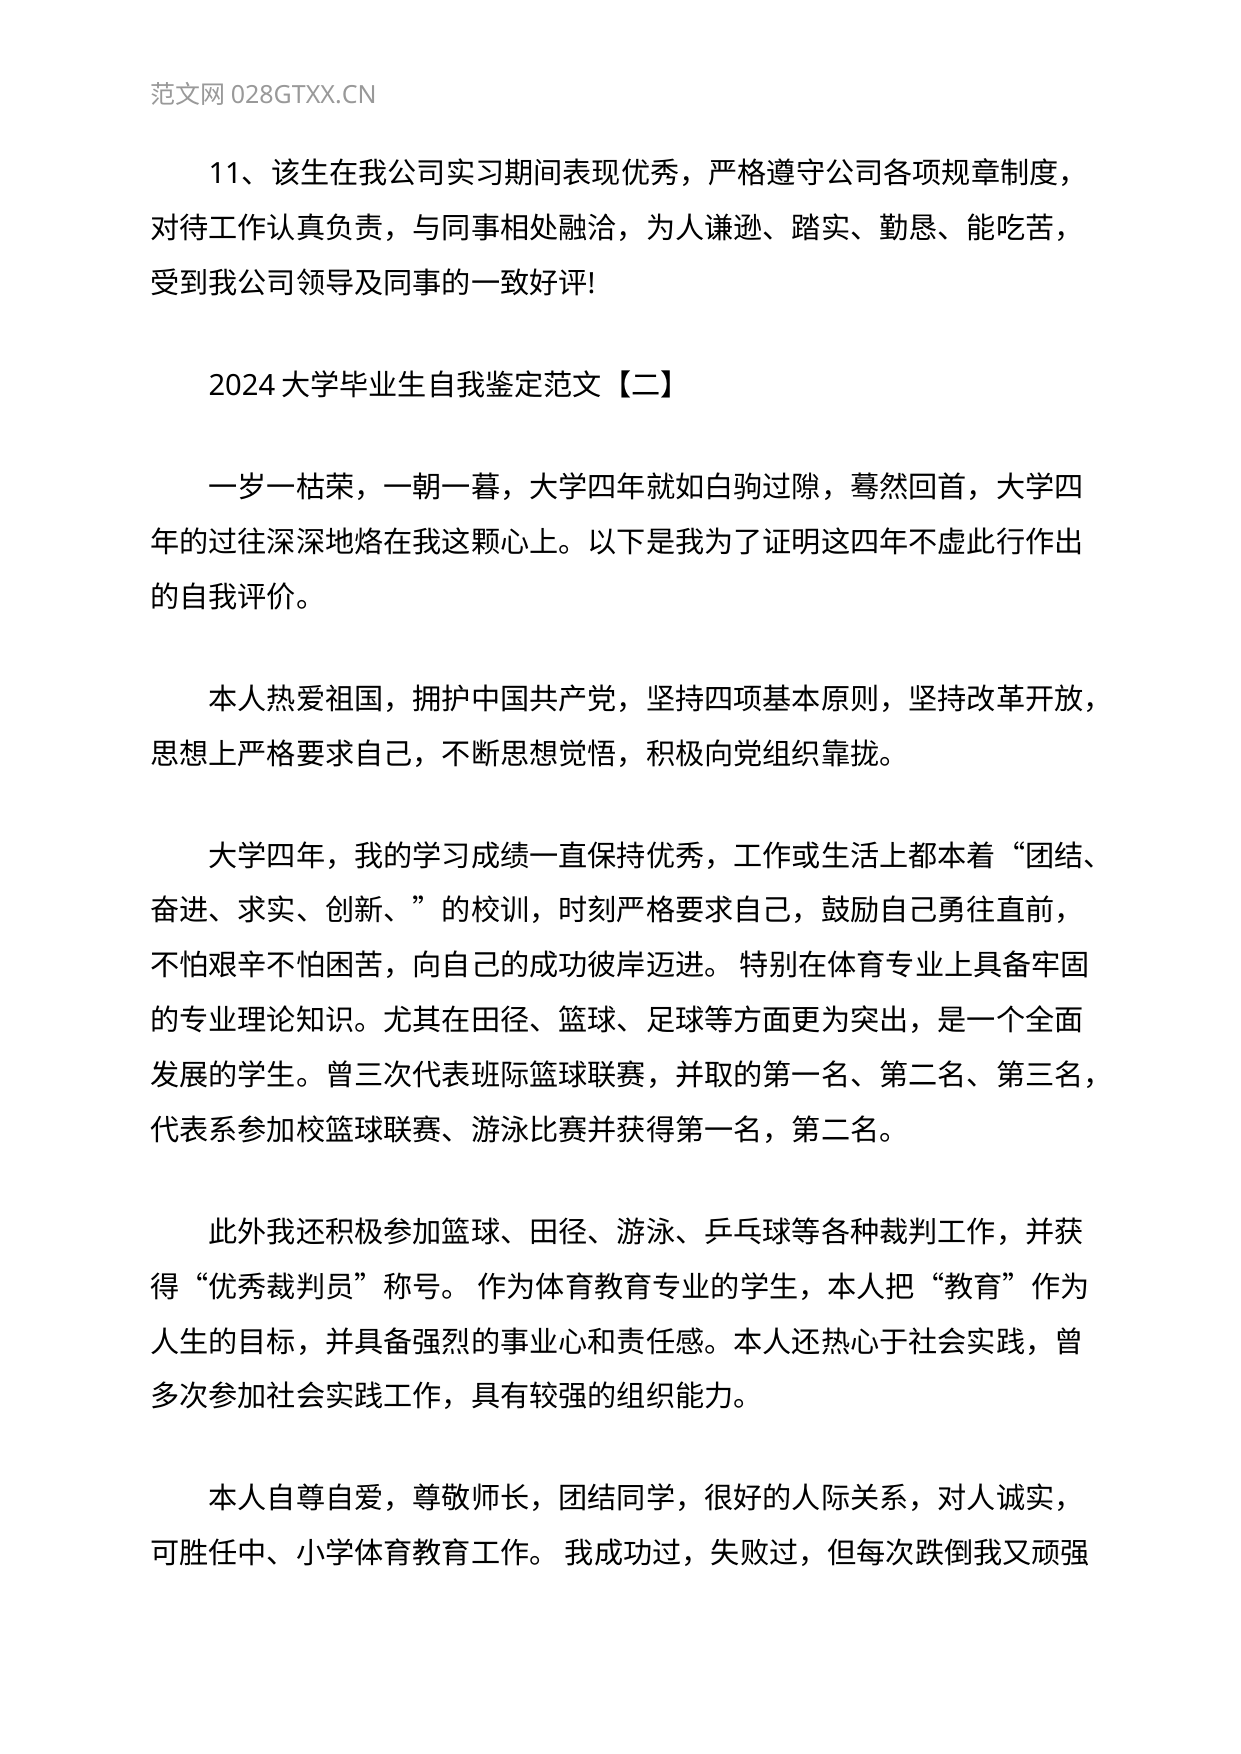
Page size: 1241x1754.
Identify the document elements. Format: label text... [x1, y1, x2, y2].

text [150, 1475, 1090, 1572]
text 11、该生在我公司实习期间表现优秀，严格遵守公司各项规章制度，对待工作认真负责，与同事相处融洽，为人谦逊、踏实、勤恳、能吃苦，受到我公司领导及同事的一致好评! [150, 150, 1090, 302]
text 此外我还积极参加篮球、田径、游泳、乒乓球等各种裁判工作，并获得“优秀裁判员”称号。 作为体育教育专业的学生，本人把“教育”作为人生的目标，并具备强烈的事业心和责任感。本人还热心于社会实践，曾多次参加社会实践工作，具有较强的组织能力。 [150, 1208, 1090, 1415]
text 一岁一枯荣，一朝一暮，大学四年就如白驹过隙，蓦然回首，大学四年的过往深深地烙在我这颗心上。以下是我为了证明这四年不虚此行作出的自我评价。 [150, 464, 1090, 616]
text 大学四年，我的学习成绩一直保持优秀，工作或生活上都本着“团结、奋进、求实、创新、”的校训，时刻严格要求自己，鼓励自己勇往直前，不怕艰辛不怕困苦，向自己的成功彼岸迈进。 特别在体育专业上具备牢固的专业理论知识。尤其在田径、篮球、足球等方面更为突出，是一个全面发展的学生。曾三次代表班际篮球联赛，并取的第一名、第二名、第三名，代表系参加校篮球联赛、游泳比赛并获得第一名，第二名。 [150, 832, 1090, 1149]
text 2024大学毕业生自我鉴定范文【二】 [150, 362, 1090, 404]
text 本人热爱祖国，拥护中国共产党，坚持四项基本原则，坚持改革开放，思想上严格要求自己，不断思想觉悟，积极向党组织靠拢。 [150, 675, 1090, 773]
